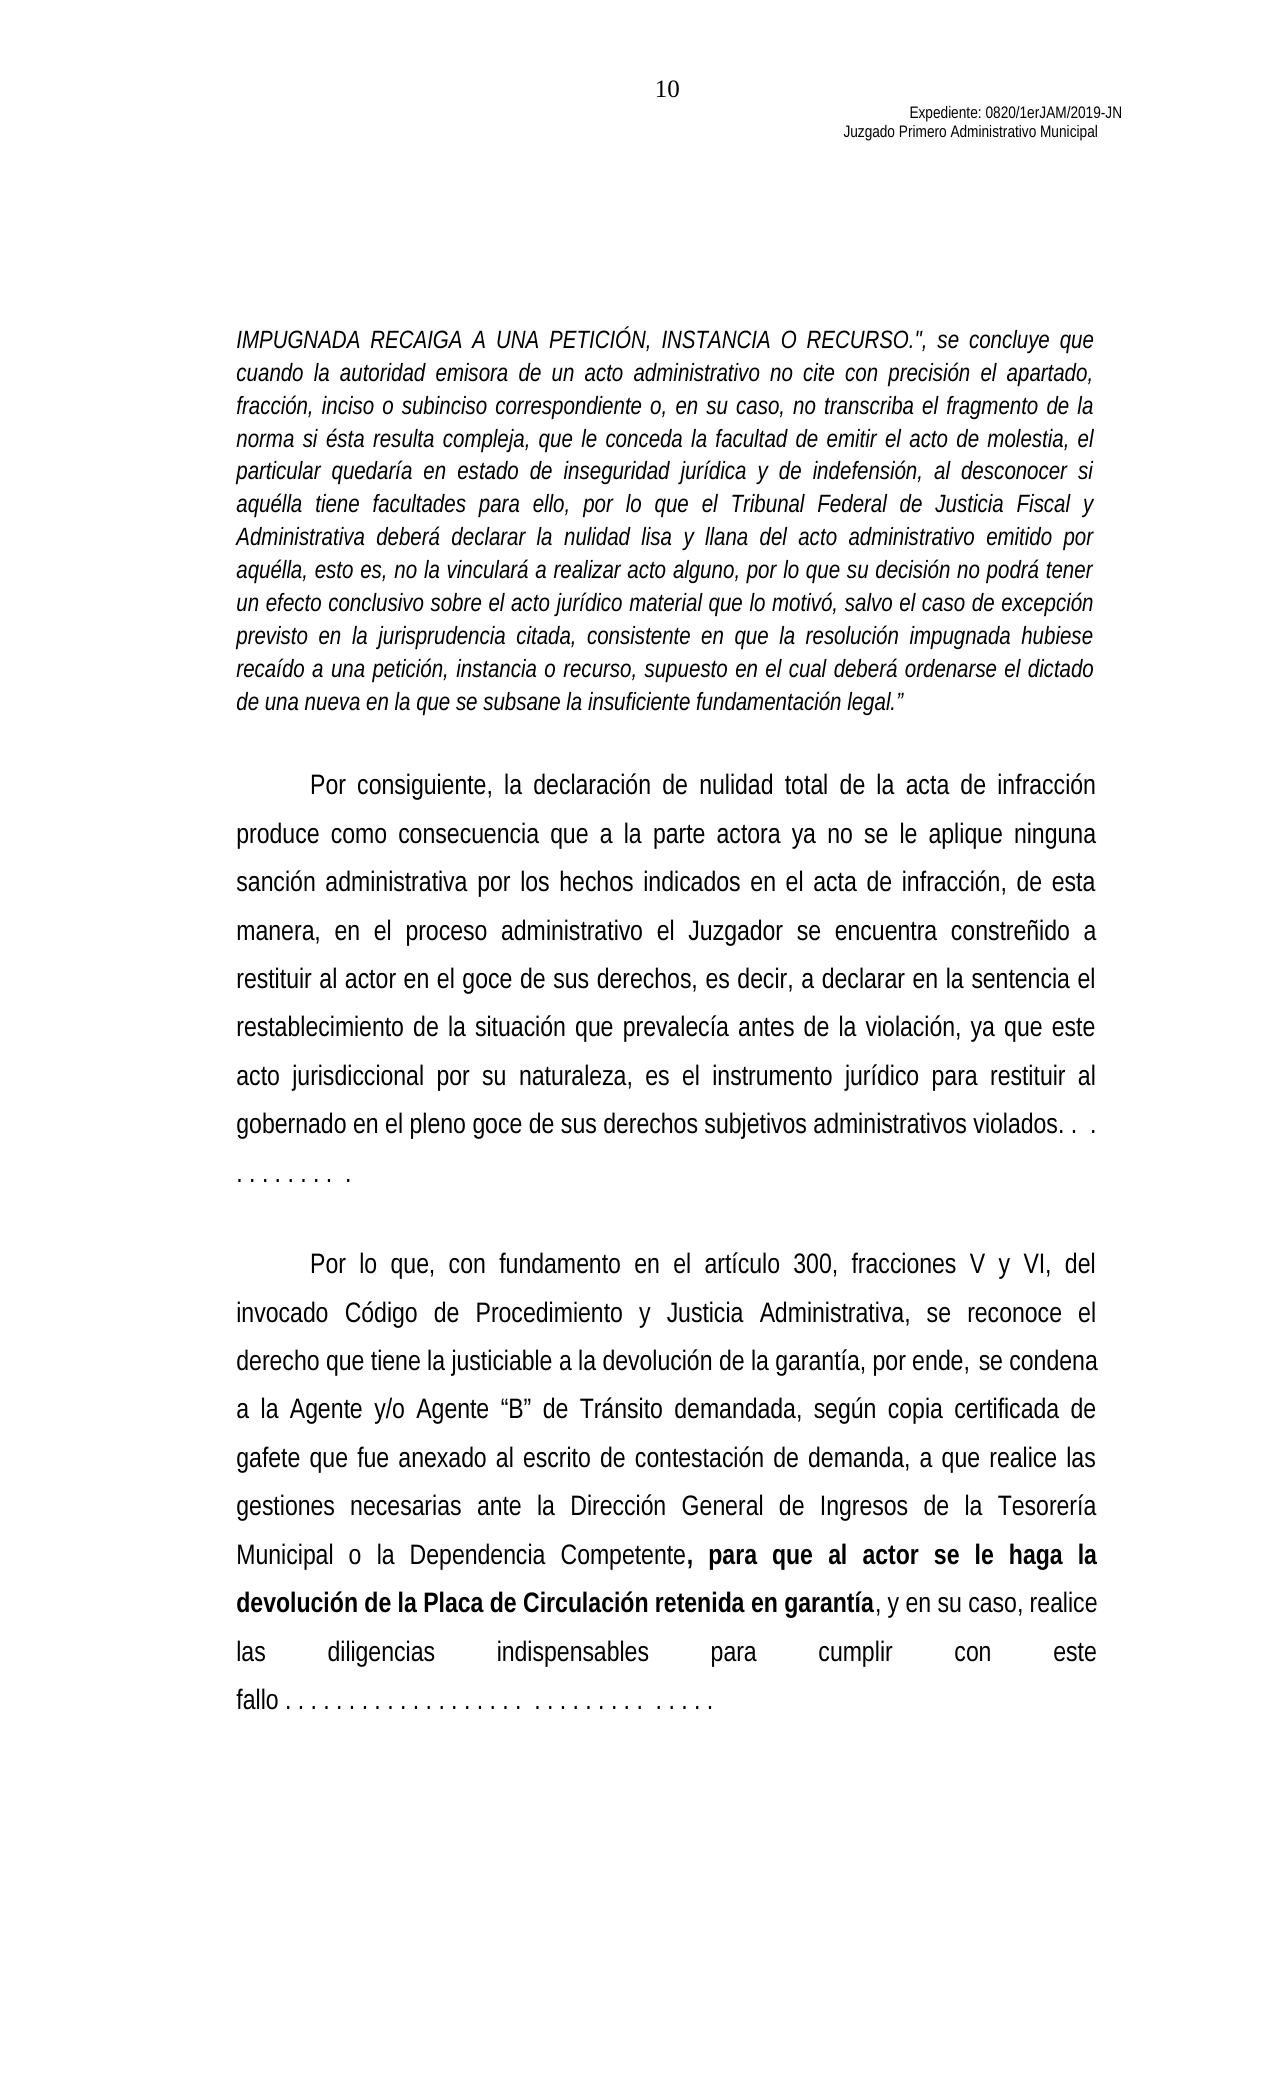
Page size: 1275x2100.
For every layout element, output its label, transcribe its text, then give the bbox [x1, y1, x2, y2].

text Por consiguiente, la declaración de nulidad total de la acta de infracción produce como consecuencia que a la parte actora ya no se le aplique ninguna sanción administrativa por los hechos indicados en el acta de infracción, de esta manera, en el proceso administrativo el Juzgador se encuentra constreñido a restituir al actor en el goce de sus derechos, es decir, a declarar en la sentencia el restablecimiento de la situación que prevalecía antes de la violación, ya que este acto jurisdiccional por su naturaleza, es el instrumento jurídico para restituir al gobernado en el pleno goce de sus derechos subjetivos administrativos violados. . . . . . . . . . . . [236, 768, 1098, 1188]
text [236, 325, 1098, 716]
text Por lo que, con fundamento en el artículo 300, fracciones V y VI, del invocado Código de Procedimiento y Justicia Administrativa, se reconoce el derecho que tiene la justiciable a la devolución de la garantía, por ende, se condena a la Agente y/o Agente “B” de Tránsito demandada, según copia certificada de gafete que fue anexado al escrito de contestación de demanda, a que realice las gestiones necesarias ante la Dirección General de Ingresos de la Tesorería Municipal o la Dependencia Competente, para que al actor se le haga la devolución de la Placa de Circulación retenida en garantía, y en su caso, realice las diligencias indispensables para cumplir con este fallo . . . . . . . . . . . . . . . . . . . . . . . . . . . . . . . . . [236, 1247, 1098, 1715]
